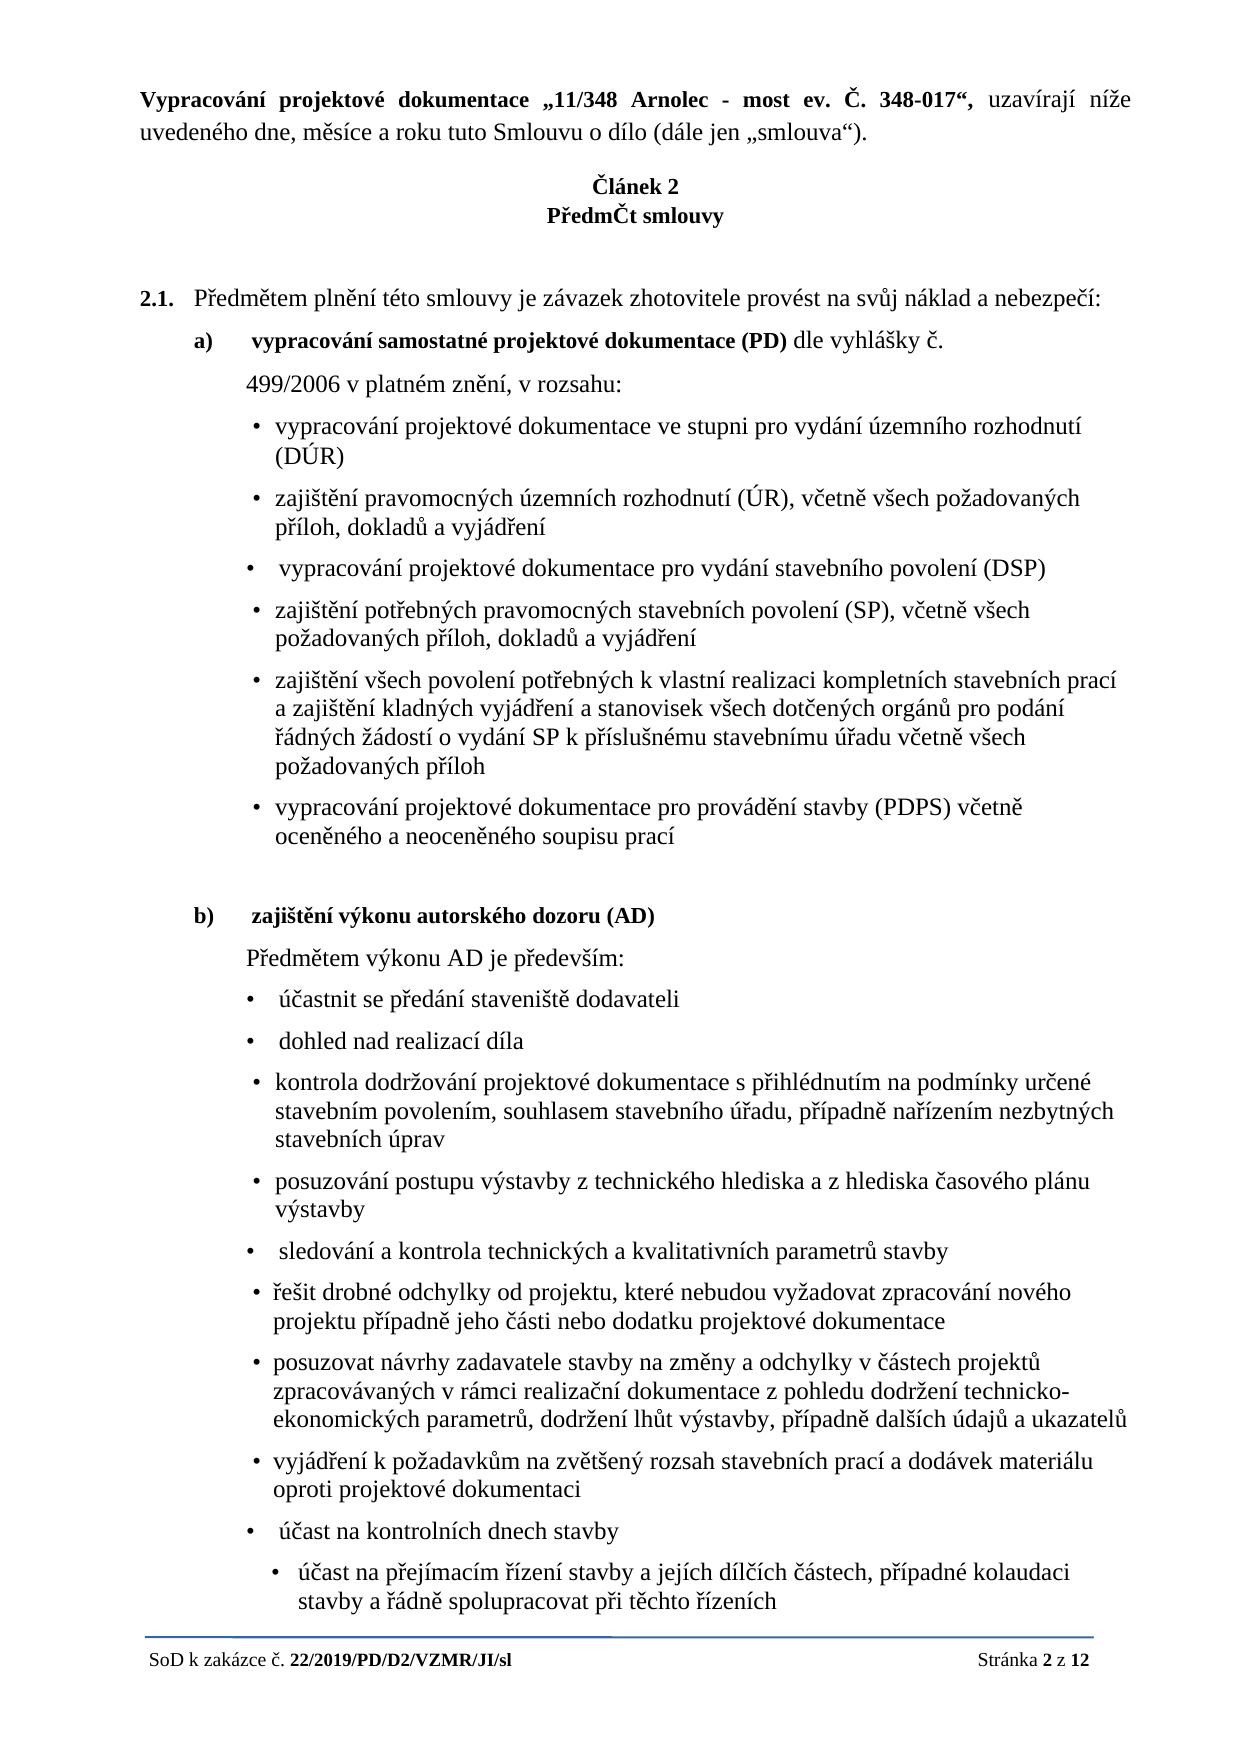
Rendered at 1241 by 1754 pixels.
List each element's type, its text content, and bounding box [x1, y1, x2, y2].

list Předmětem plnění této smlouvy je závazek zhotovitele provést na svůj náklad a nebezpečí: [139, 283, 1131, 312]
list posuzování postupu výstavby z technického hlediska a z hlediska časového plánu výstavby [252, 1166, 1131, 1223]
list účast na kontrolních dnech stavby [246, 1516, 1131, 1544]
list vyjádření k požadavkům na zvětšený rozsah stavebních prací a dodávek materiálu oproti projektové dokumentaci [252, 1446, 1131, 1503]
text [139, 84, 1131, 146]
list zajištění výkonu autorského dozoru (AD) [139, 902, 1131, 928]
list vypracování projektové dokumentace pro vydání stavebního povolení (DSP) [246, 553, 1131, 582]
list účast na přejímacím řízení stavby a jejích dílčích částech, případné kolaudaci stavby a řádně spolupracovat při těchto řízeních [271, 1557, 1131, 1614]
text 499/2006 v platném znění, v rozsahu: [246, 369, 1131, 398]
list sledování a kontrola technických a kvalitativních parametrů stavby [246, 1236, 1131, 1264]
text Předmětem výkonu AD je především: [246, 943, 1131, 972]
list dohled nad realizací díla [246, 1026, 1131, 1054]
list kontrola dodržování projektové dokumentace s přihlédnutím na podmínky určené stavebním povolením, souhlasem stavebního úřadu, případně nařízením nezbytných stavebních úprav [252, 1067, 1131, 1153]
list účastnit se předání staveniště dodavateli [246, 984, 1131, 1013]
list zajištění všech povolení potřebných k vlastní realizaci kompletních stavebních prací a zajištění kladných vyjádření a stanovisek všech dotčených orgánů pro podání řádných žádostí o vydání SP k příslušnému stavebnímu úřadu včetně všech požadovaných příloh [252, 665, 1131, 780]
list posuzovat návrhy zadavatele stavby na změny a odchylky v částech projektů zpracovávaných v rámci realizační dokumentace z pohledu dodržení technicko- ekonomických parametrů, dodržení lhůt výstavby, případně dalších údajů a ukazatelů [252, 1347, 1131, 1433]
list zajištění potřebných pravomocných stavebních povolení (SP), včetně všech požadovaných příloh, dokladů a vyjádření [252, 595, 1131, 652]
list vypracování samostatné projektové dokumentace (PD) dle vyhlášky č. [139, 325, 1131, 354]
list vypracování projektové dokumentace ve stupni pro vydání územního rozhodnutí (DÚR) [252, 411, 1131, 469]
text Článek 2 PředmČt smlouvy [139, 173, 1131, 228]
list zajištění pravomocných územních rozhodnutí (ÚR), včetně všech požadovaných příloh, dokladů a vyjádření [252, 483, 1131, 541]
list řešit drobné odchylky od projektu, které nebudou vyžadovat zpracování nového projektu případně jeho části nebo dodatku projektové dokumentace [252, 1277, 1131, 1334]
list vypracování projektové dokumentace pro provádění stavby (PDPS) včetně oceněného a neoceněného soupisu prací [252, 792, 1131, 850]
